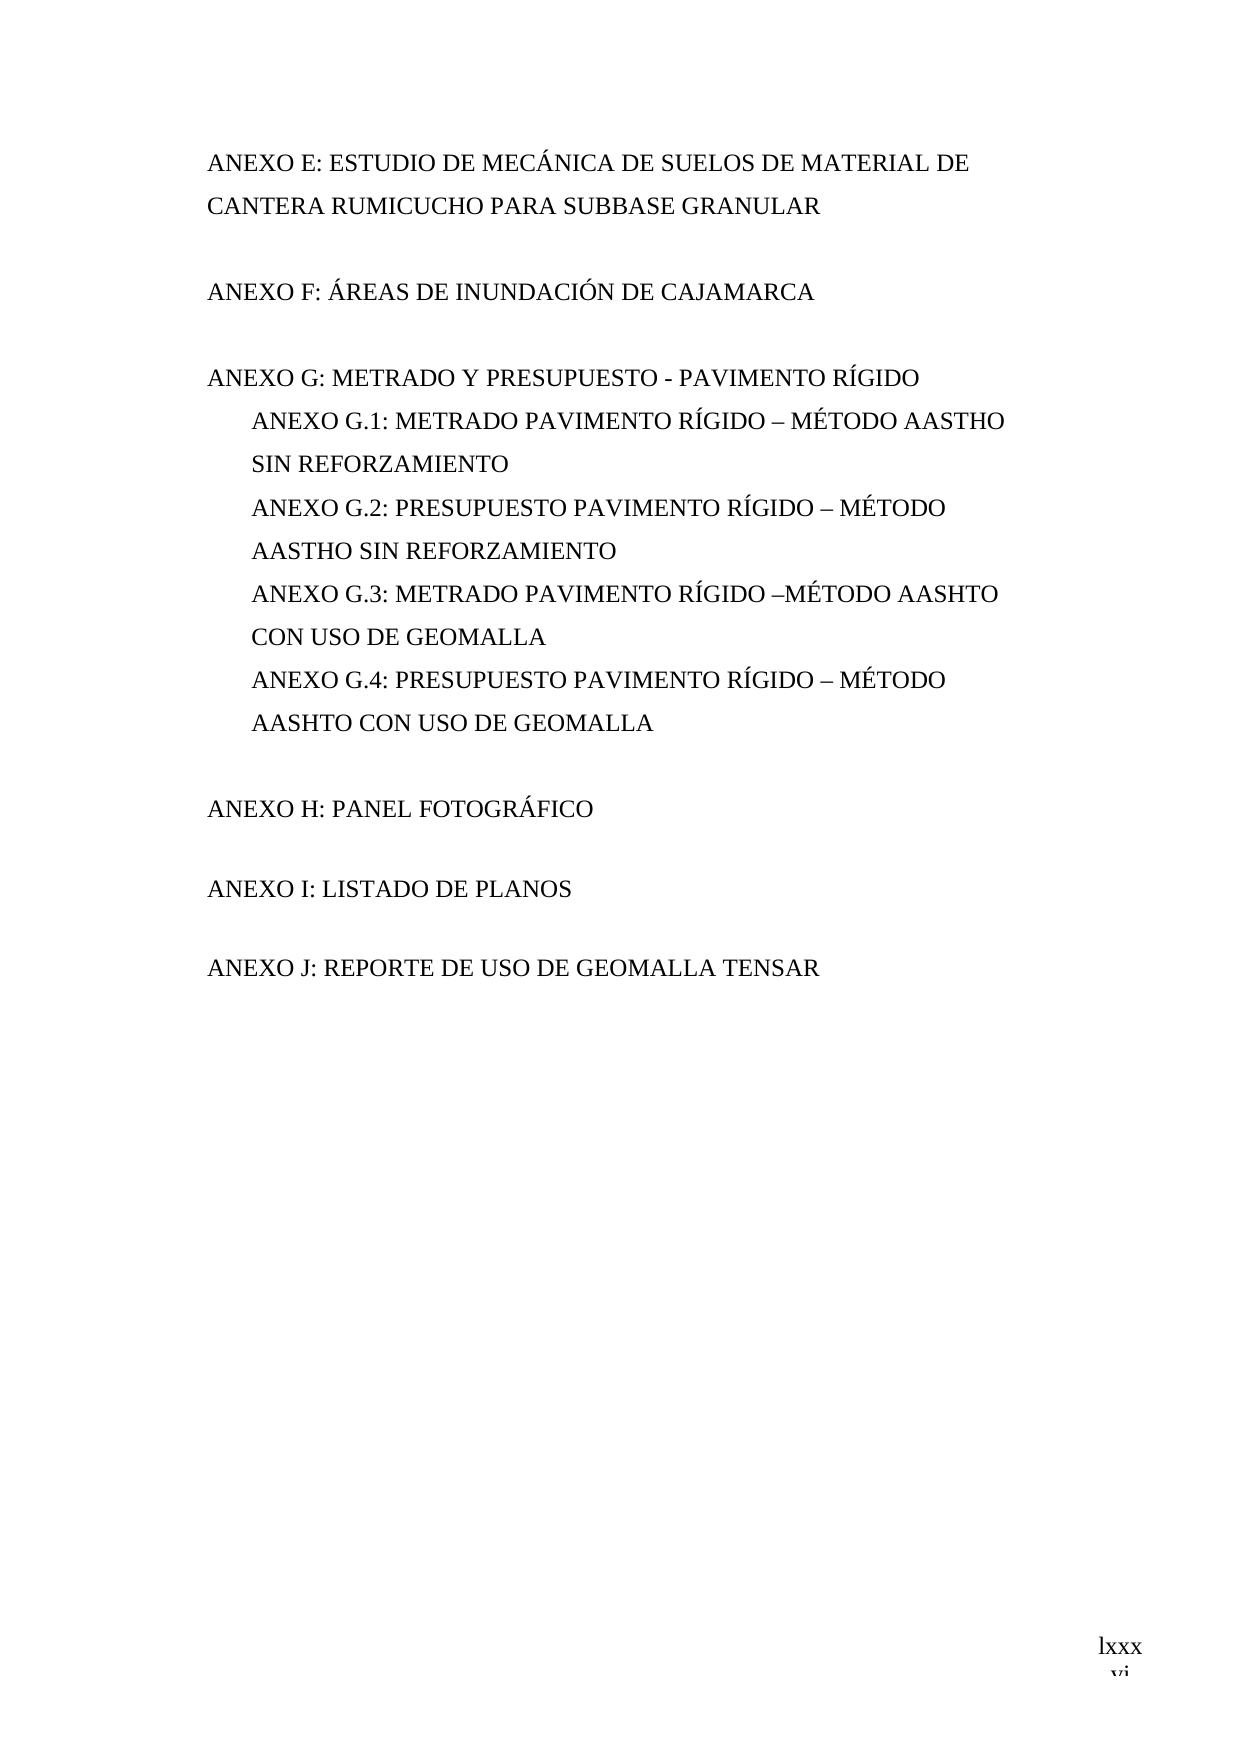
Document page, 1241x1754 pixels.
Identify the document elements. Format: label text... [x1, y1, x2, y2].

subtitle ANEXO G.1: METRADO PAVIMENTO RÍGIDO – MÉTODO AASTHO SIN REFORZAMIENTO [192, 406, 1048, 478]
subtitle ANEXO F: ÁREAS DE INUNDACIÓN DE CAJAMARCA [207, 277, 1048, 306]
text ANEXO I: LISTADO DE PLANOS [207, 874, 1048, 902]
subtitle ANEXO G: METRADO Y PRESUPUESTO - PAVIMENTO RÍGIDO [207, 363, 1048, 392]
subtitle ANEXO G.2: PRESUPUESTO PAVIMENTO RÍGIDO – MÉTODO AASTHO SIN REFORZAMIENTO [251, 493, 1048, 564]
subtitle ANEXO G.4: PRESUPUESTO PAVIMENTO RÍGIDO – MÉTODO AASHTO CON USO DE GEOMALLA [251, 665, 1048, 737]
subtitle ANEXO G.3: METRADO PAVIMENTO RÍGIDO –MÉTODO AASHTO CON USO DE GEOMALLA [251, 579, 1048, 651]
subtitle ANEXO E: ESTUDIO DE MECÁNICA DE SUELOS DE MATERIAL DE CANTERA RUMICUCHO PARA SUBBASE GRANULAR [207, 148, 1048, 219]
subtitle ANEXO H: PANEL FOTOGRÁFICO [207, 794, 1048, 823]
subtitle ANEXO J: REPORTE DE USO DE GEOMALLA TENSAR [207, 953, 1048, 982]
